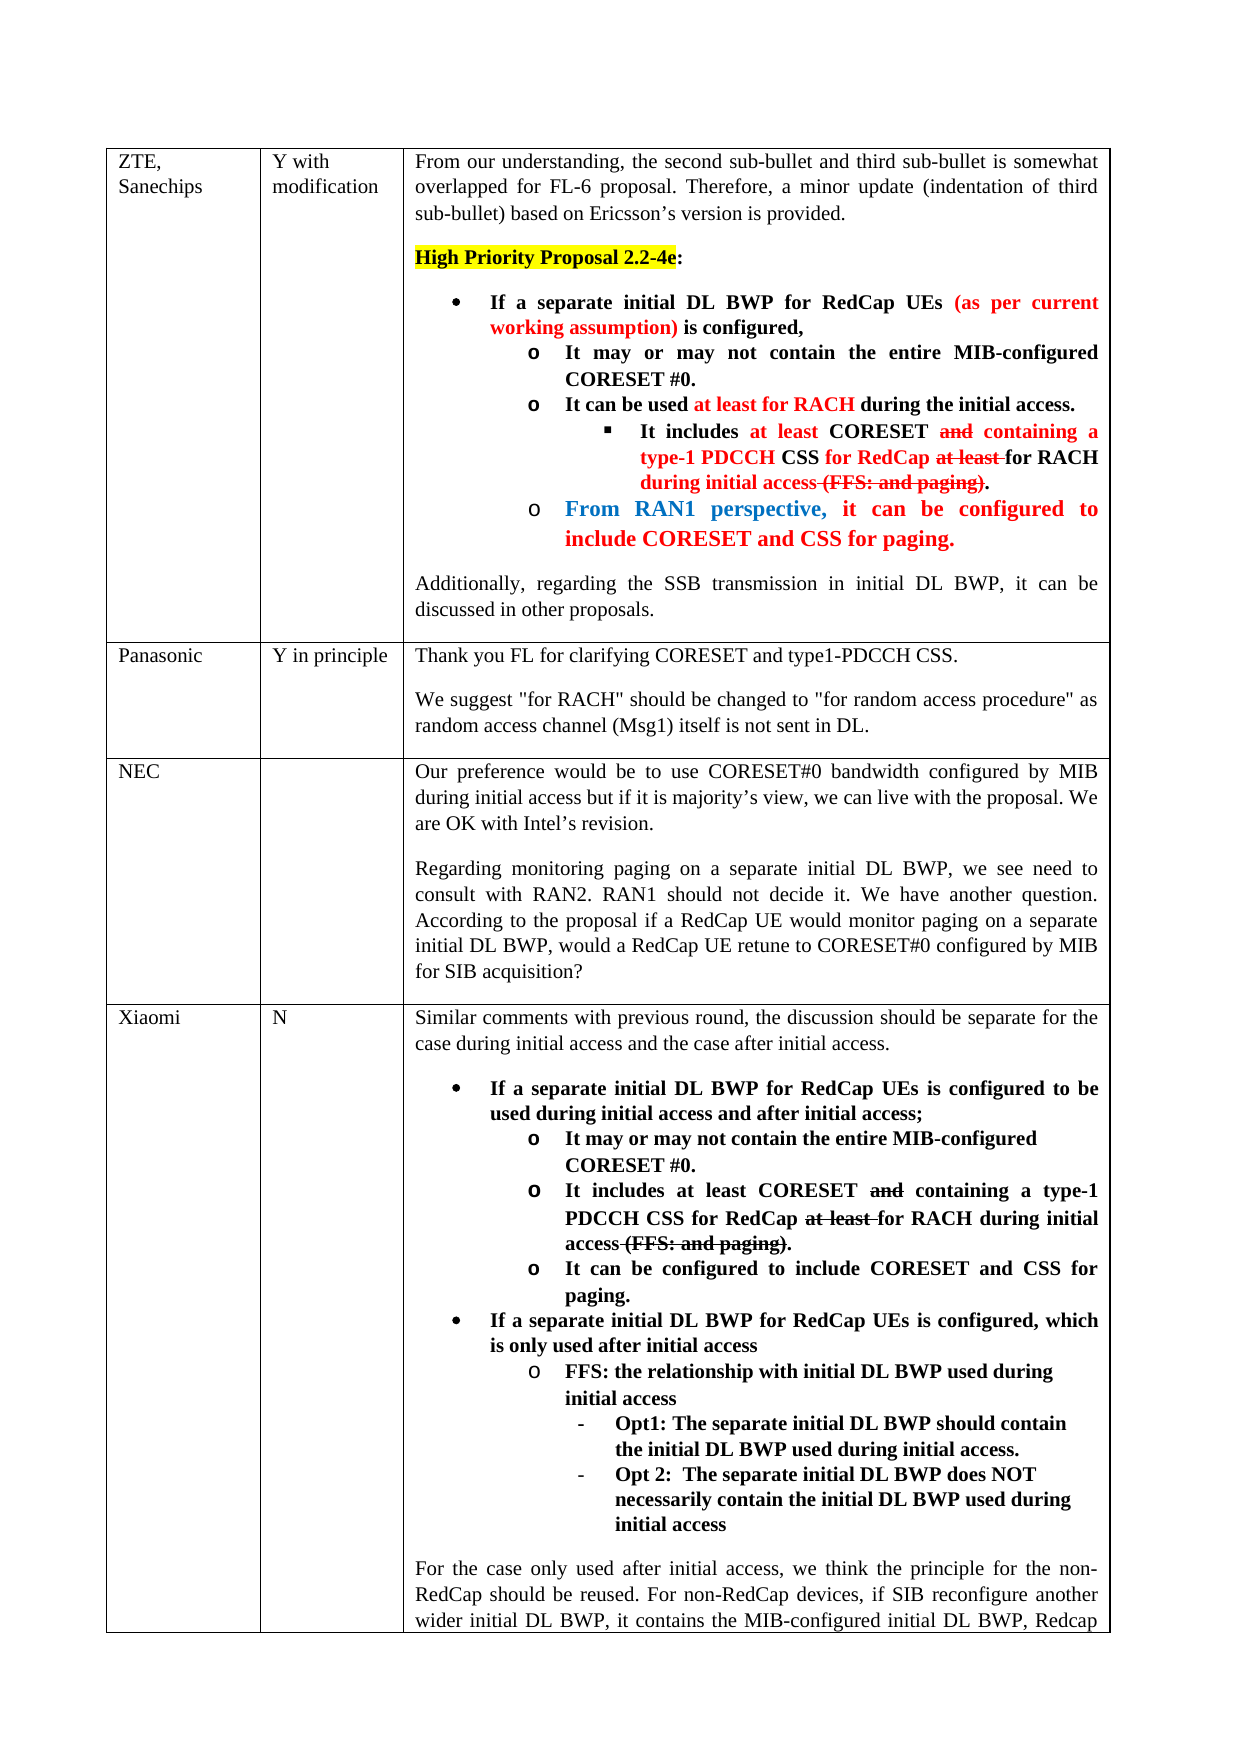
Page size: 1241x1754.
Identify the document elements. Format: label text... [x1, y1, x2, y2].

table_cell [404, 1005, 1109, 1632]
table_cell NEC [107, 759, 260, 1004]
table_cell From our understanding, the second sub-bullet and third sub-bullet is somewhat overlapped for FL-6 proposal. Therefore, a minor update (indentation of third sub-bullet) based on Ericsson’s version is provided. High Priority Proposal 2.2-4e: If a separate initial DL BWP for RedCap UEs (as per current working assumption) is configured, It may or may not contain the entire MIB-configured CORESET #0. It can be used at least for RACH during the initial access. It includes at least CORESET and containing a type-1 PDCCH CSS for RedCap at least for RACH during initial access (FFS: and paging). From RAN1 perspective, it can be configured to include CORESET and CSS for paging. Additionally, regarding the SSB transmission in initial DL BWP, it can be discussed in other proposals. [404, 149, 1109, 642]
table_cell [261, 759, 403, 1004]
table_cell N [261, 1005, 403, 1632]
table_cell Thank you FL for clarifying CORESET and type1-PDCCH CSS. We suggest "for RACH" should be changed to "for random access procedure" as random access channel (Msg1) itself is not sent in DL. [404, 643, 1109, 758]
table_cell Panasonic [107, 643, 260, 758]
table_cell Y in principle [261, 643, 403, 758]
table_cell Our preference would be to use CORESET#0 bandwidth configured by MIB during initial access but if it is majority’s view, we can live with the proposal. We are OK with Intel’s revision. Regarding monitoring paging on a separate initial DL BWP, we see need to consult with RAN2. RAN1 should not decide it. We have another question. According to the proposal if a RedCap UE would monitor paging on a separate initial DL BWP, would a RedCap UE retune to CORESET#0 configured by MIB for SIB acquisition? [404, 759, 1109, 1004]
table_cell Xiaomi [107, 1005, 260, 1632]
table_cell ZTE, Sanechips [107, 149, 260, 642]
table_cell Y with modification [261, 149, 403, 642]
